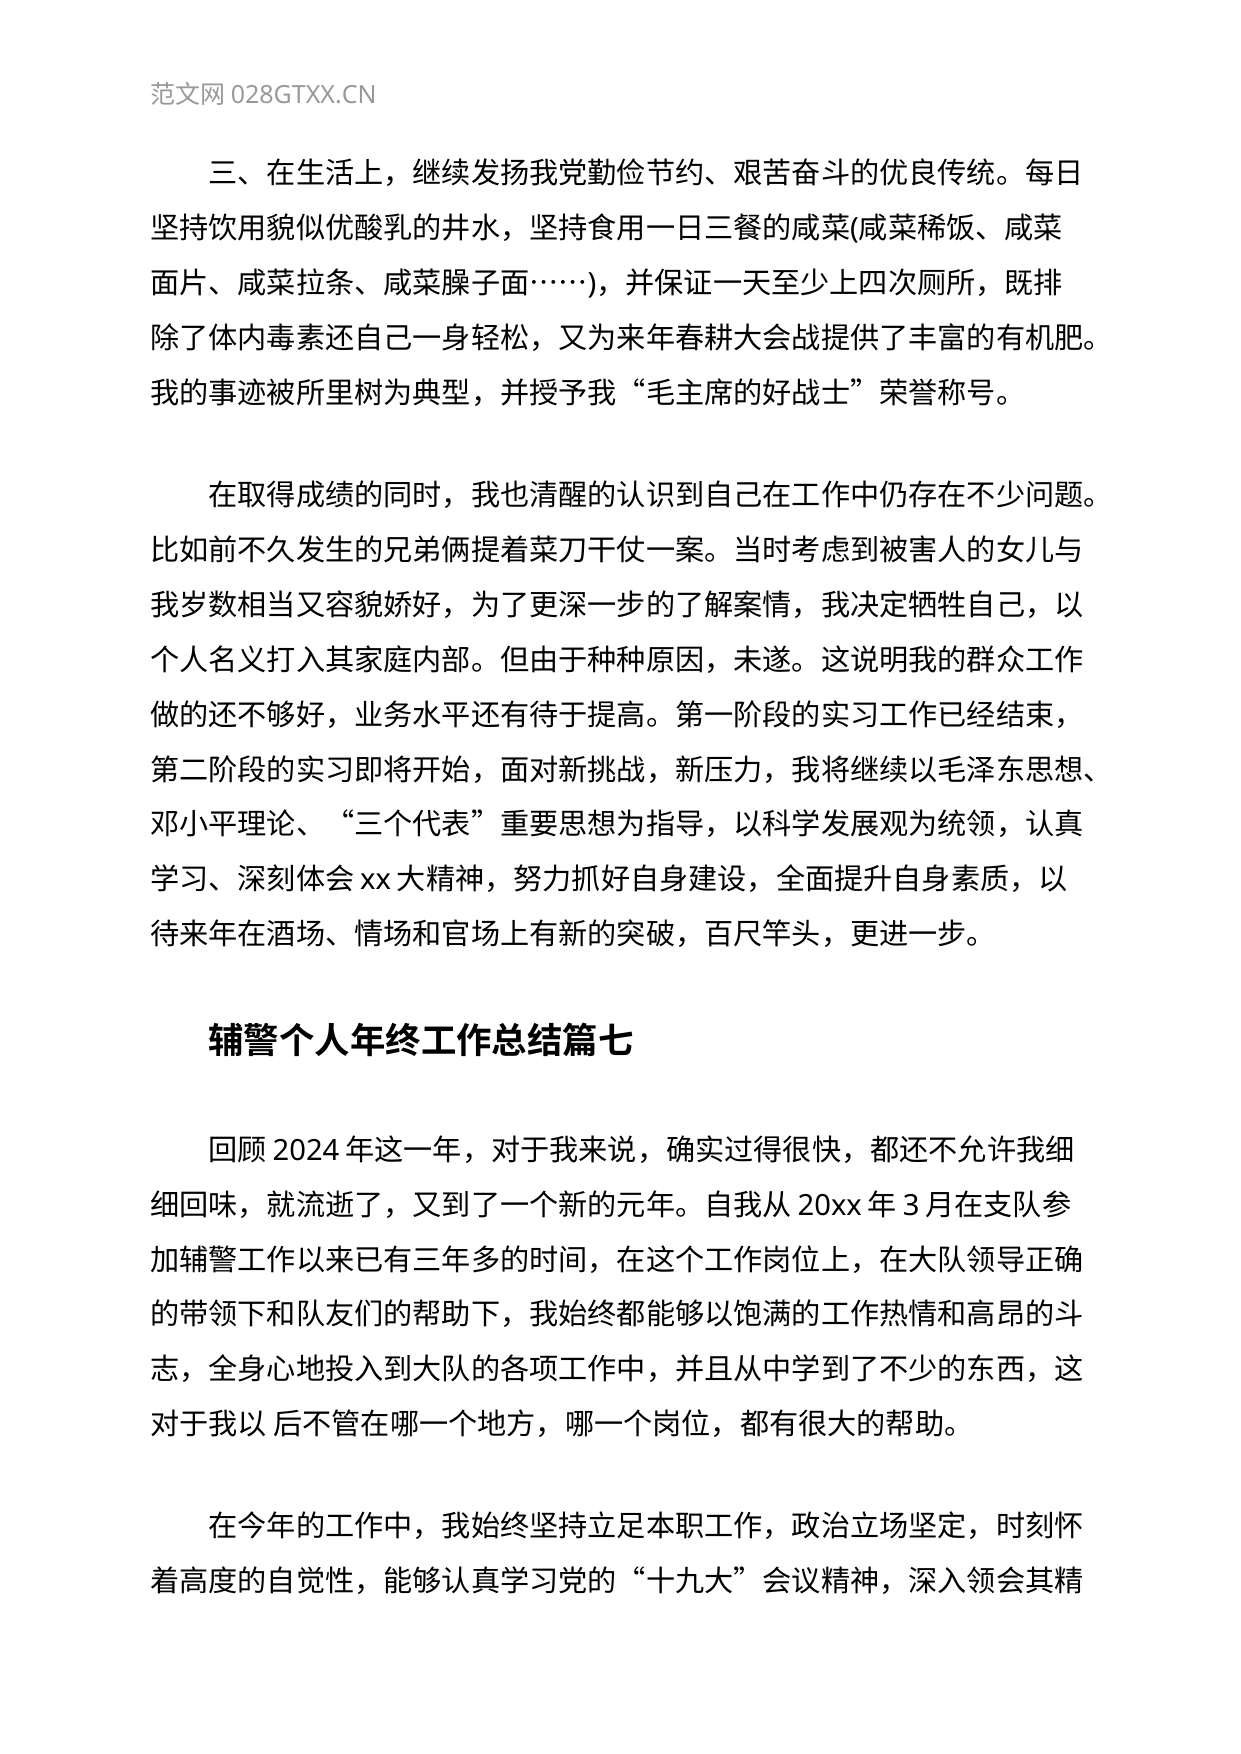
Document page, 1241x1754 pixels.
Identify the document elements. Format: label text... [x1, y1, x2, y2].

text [150, 1502, 1090, 1600]
text 三、在生活上，继续发扬我党勤俭节约、艰苦奋斗的优良传统。每日坚持饮用貌似优酸乳的井水，坚持食用一日三餐的咸菜(咸菜稀饭、咸菜面片、咸菜拉条、咸菜臊子面……)，并保证一天至少上四次厕所，既排除了体内毒素还自己一身轻松，又为来年春耕大会战提供了丰富的有机肥。我的事迹被所里树为典型，并授予我“毛主席的好战士”荣誉称号。 [150, 150, 1090, 412]
text 回顾2024年这一年，对于我来说，确实过得很快，都还不允许我细细回味，就流逝了，又到了一个新的元年。自我从20xx年3月在支队参加辅警工作以来已有三年多的时间，在这个工作岗位上，在大队领导正确的带领下和队友们的帮助下，我始终都能够以饱满的工作热情和高昂的斗志，全身心地投入到大队的各项工作中，并且从中学到了不少的东西，这对于我以 后不管在哪一个地方，哪一个岗位，都有很大的帮助。 [150, 1126, 1090, 1443]
text 辅警个人年终工作总结篇七 [150, 1013, 1090, 1064]
text 在取得成绩的同时，我也清醒的认识到自己在工作中仍存在不少问题。比如前不久发生的兄弟俩提着菜刀干仗一案。当时考虑到被害人的女儿与我岁数相当又容貌娇好，为了更深一步的了解案情，我决定牺牲自己，以个人名义打入其家庭内部。但由于种种原因，未遂。这说明我的群众工作做的还不够好，业务水平还有待于提高。第一阶段的实习工作已经结束，第二阶段的实习即将开始，面对新挑战，新压力，我将继续以毛泽东思想、邓小平理论、“三个代表”重要思想为指导，以科学发展观为统领，认真学习、深刻体会xx大精神，努力抓好自身建设，全面提升自身素质，以待来年在酒场、情场和官场上有新的突破，百尺竿头，更进一步。 [150, 472, 1090, 953]
